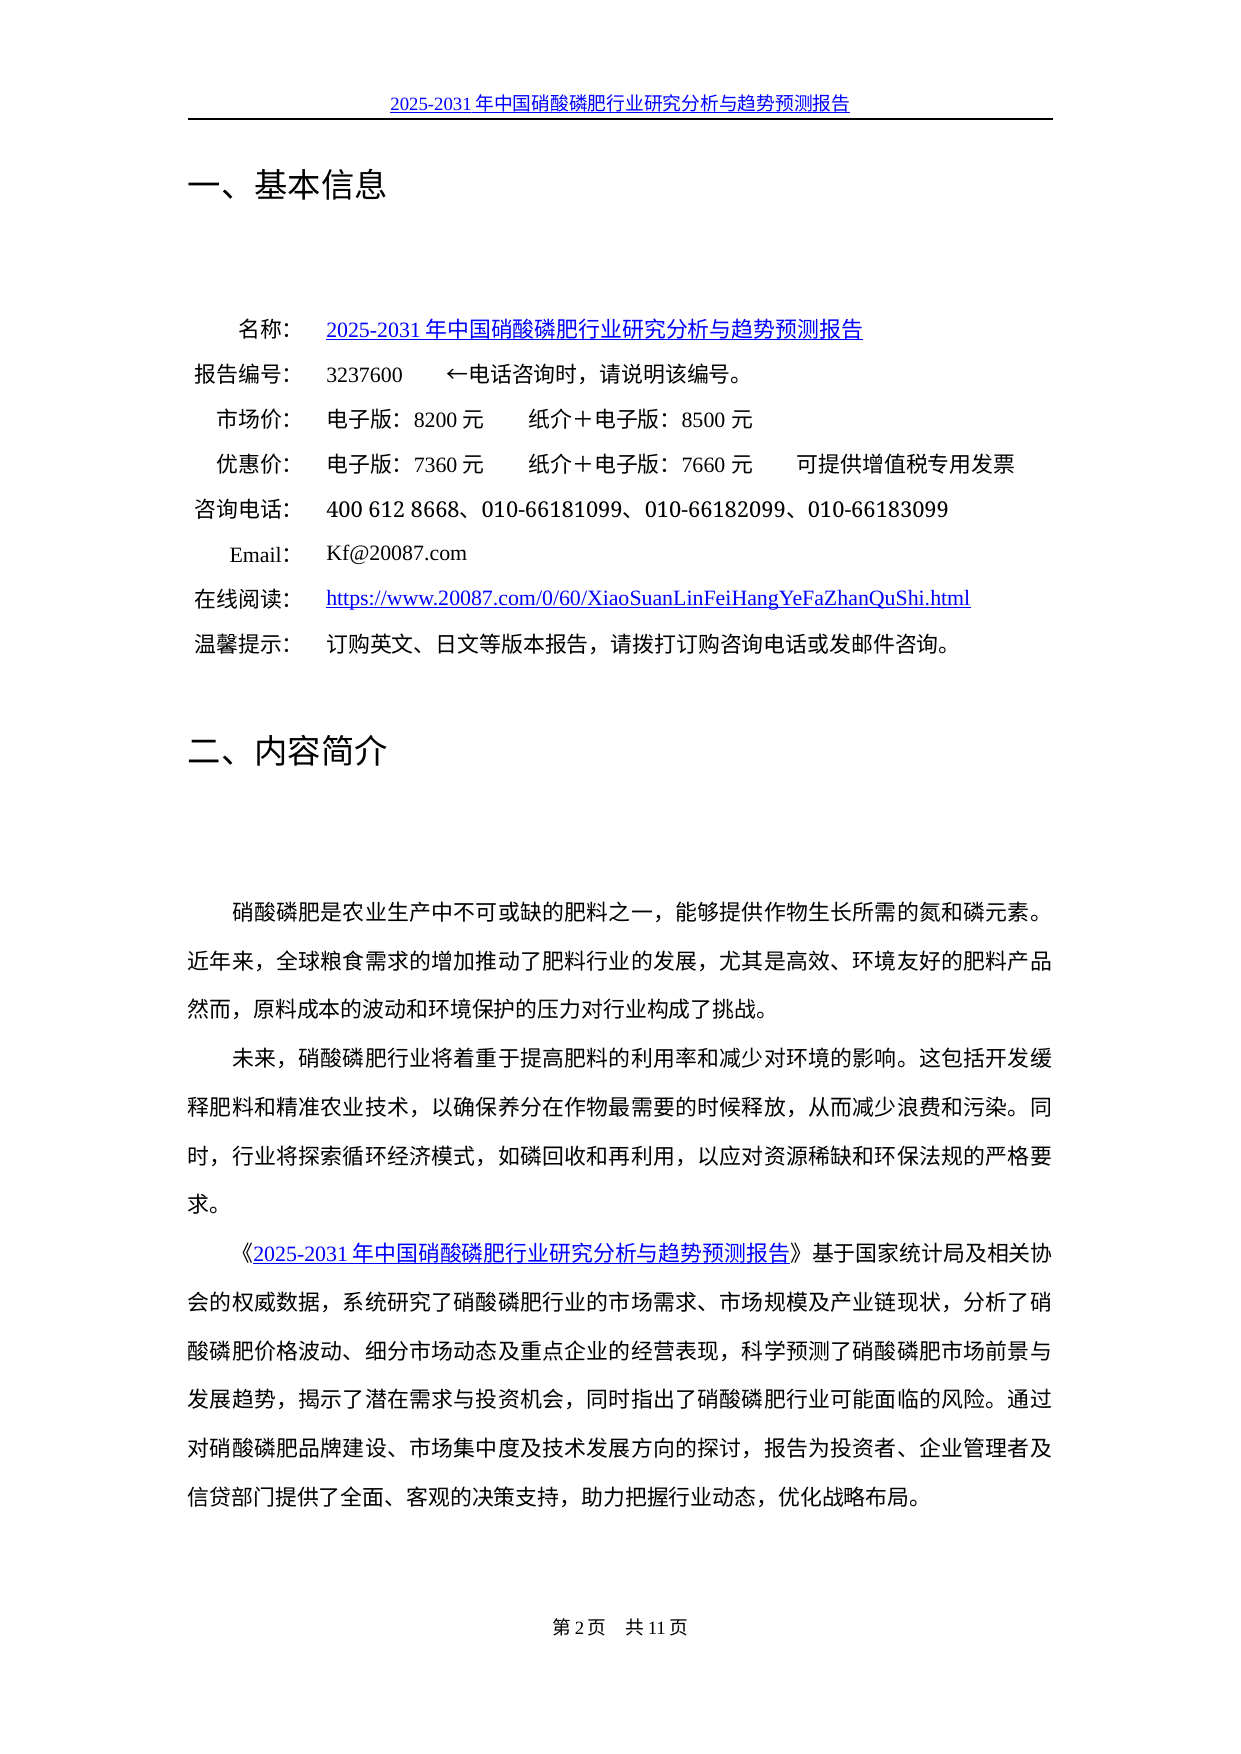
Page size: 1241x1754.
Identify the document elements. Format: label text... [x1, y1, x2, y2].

table_cell 优惠价： [167, 447, 315, 492]
title 二、内容简介 [187, 717, 1053, 782]
table_cell 电子版：7360 元 纸介＋电子版：7660 元 可提供增值税专用发票 [315, 447, 1073, 492]
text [187, 894, 1053, 1512]
table_cell Email： [167, 537, 315, 582]
table_cell [315, 582, 1073, 627]
table_cell 报告编号： [167, 357, 315, 402]
table_cell 市场价： [167, 402, 315, 447]
table_header 2025-2031年中国硝酸磷肥行业研究分析与趋势预测报告 [315, 312, 1073, 357]
table_cell 咨询电话： [167, 492, 315, 537]
table_cell 订购英文、日文等版本报告，请拨打订购咨询电话或发邮件咨询。 [315, 627, 1073, 672]
table_cell 3237600 ←电话咨询时，请说明该编号。 [315, 357, 1073, 402]
table_cell 电子版：8200 元 纸介＋电子版：8500 元 [315, 402, 1073, 447]
title 一、基本信息 [187, 150, 1053, 215]
table_cell 温馨提示： [167, 627, 315, 672]
table_header 名称： [167, 312, 315, 357]
table_cell 在线阅读： [167, 582, 315, 627]
table_cell Kf@20087.com [315, 537, 1073, 582]
table_cell 400 612 8668、010-66181099、010-66182099、010-66183099 [315, 492, 1073, 537]
